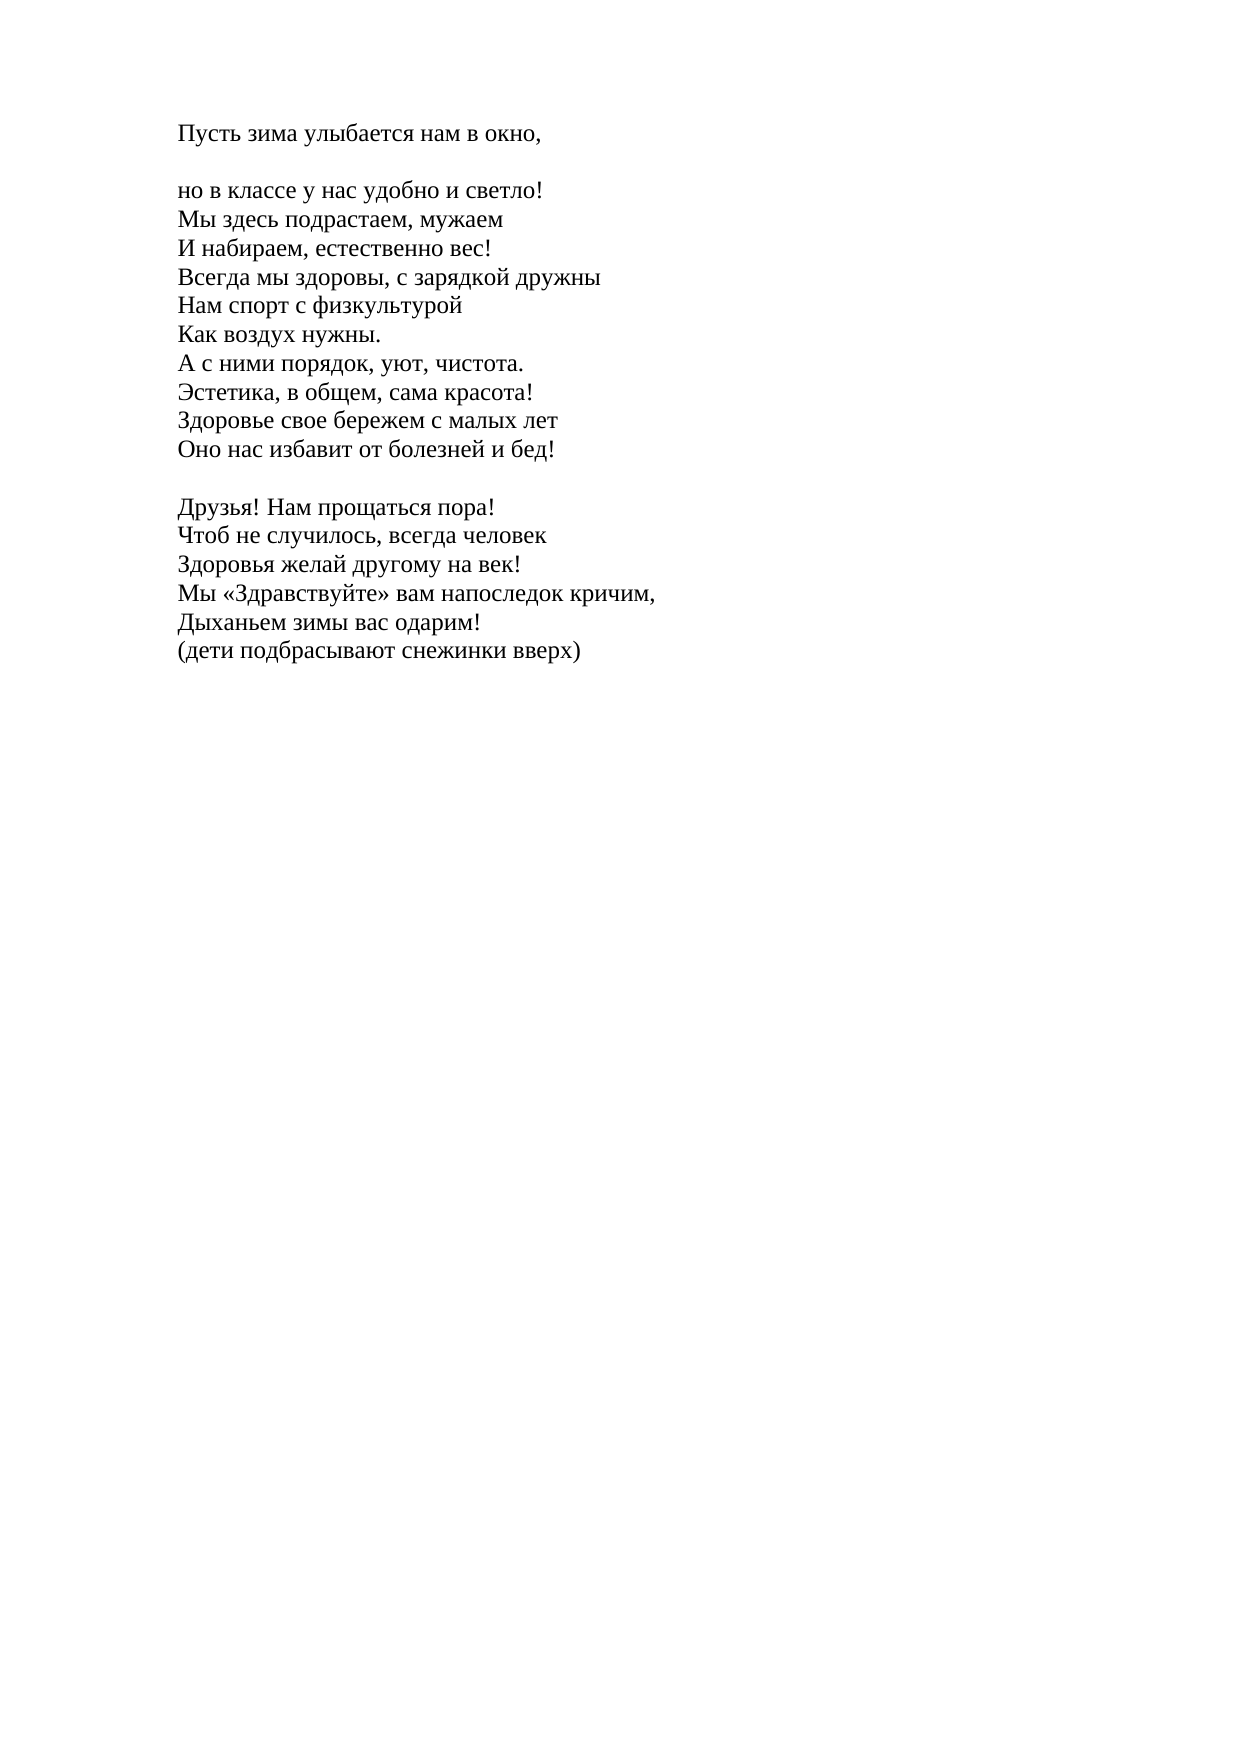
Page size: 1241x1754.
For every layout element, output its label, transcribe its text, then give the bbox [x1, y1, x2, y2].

text Как воздух нужны. [177, 319, 1152, 348]
text Эстетика, в общем, сама красота! [177, 377, 1152, 406]
text Пусть зима улыбается нам в окно, [177, 118, 1152, 147]
text Мы «Здравствуйте» вам напоследок кричим, [177, 578, 1152, 607]
text Чтоб не случилось, всегда человек [177, 521, 1152, 549]
text А с ними порядок, уют, чистота. [177, 348, 1152, 377]
text Здоровья желай другому на век! [177, 549, 1152, 578]
text Оно нас избавит от болезней и бед! [177, 434, 1152, 463]
text Дыханьем зимы вас одарим! [177, 607, 1152, 636]
text Всегда мы здоровы, с зарядкой дружны [177, 262, 1152, 291]
text Друзья! Нам прощаться пора! [177, 492, 1152, 521]
text Нам спорт с физкультурой [177, 291, 1152, 319]
text Мы здесь подрастаем, мужаем [177, 204, 1152, 233]
text но в классе у нас удобно и светло! [177, 147, 1152, 204]
text И набираем, естественно вес! [177, 233, 1152, 262]
text Здоровье свое бережем с малых лет [177, 406, 1152, 434]
text (дети подбрасывают снежинки вверх) [177, 636, 1152, 664]
